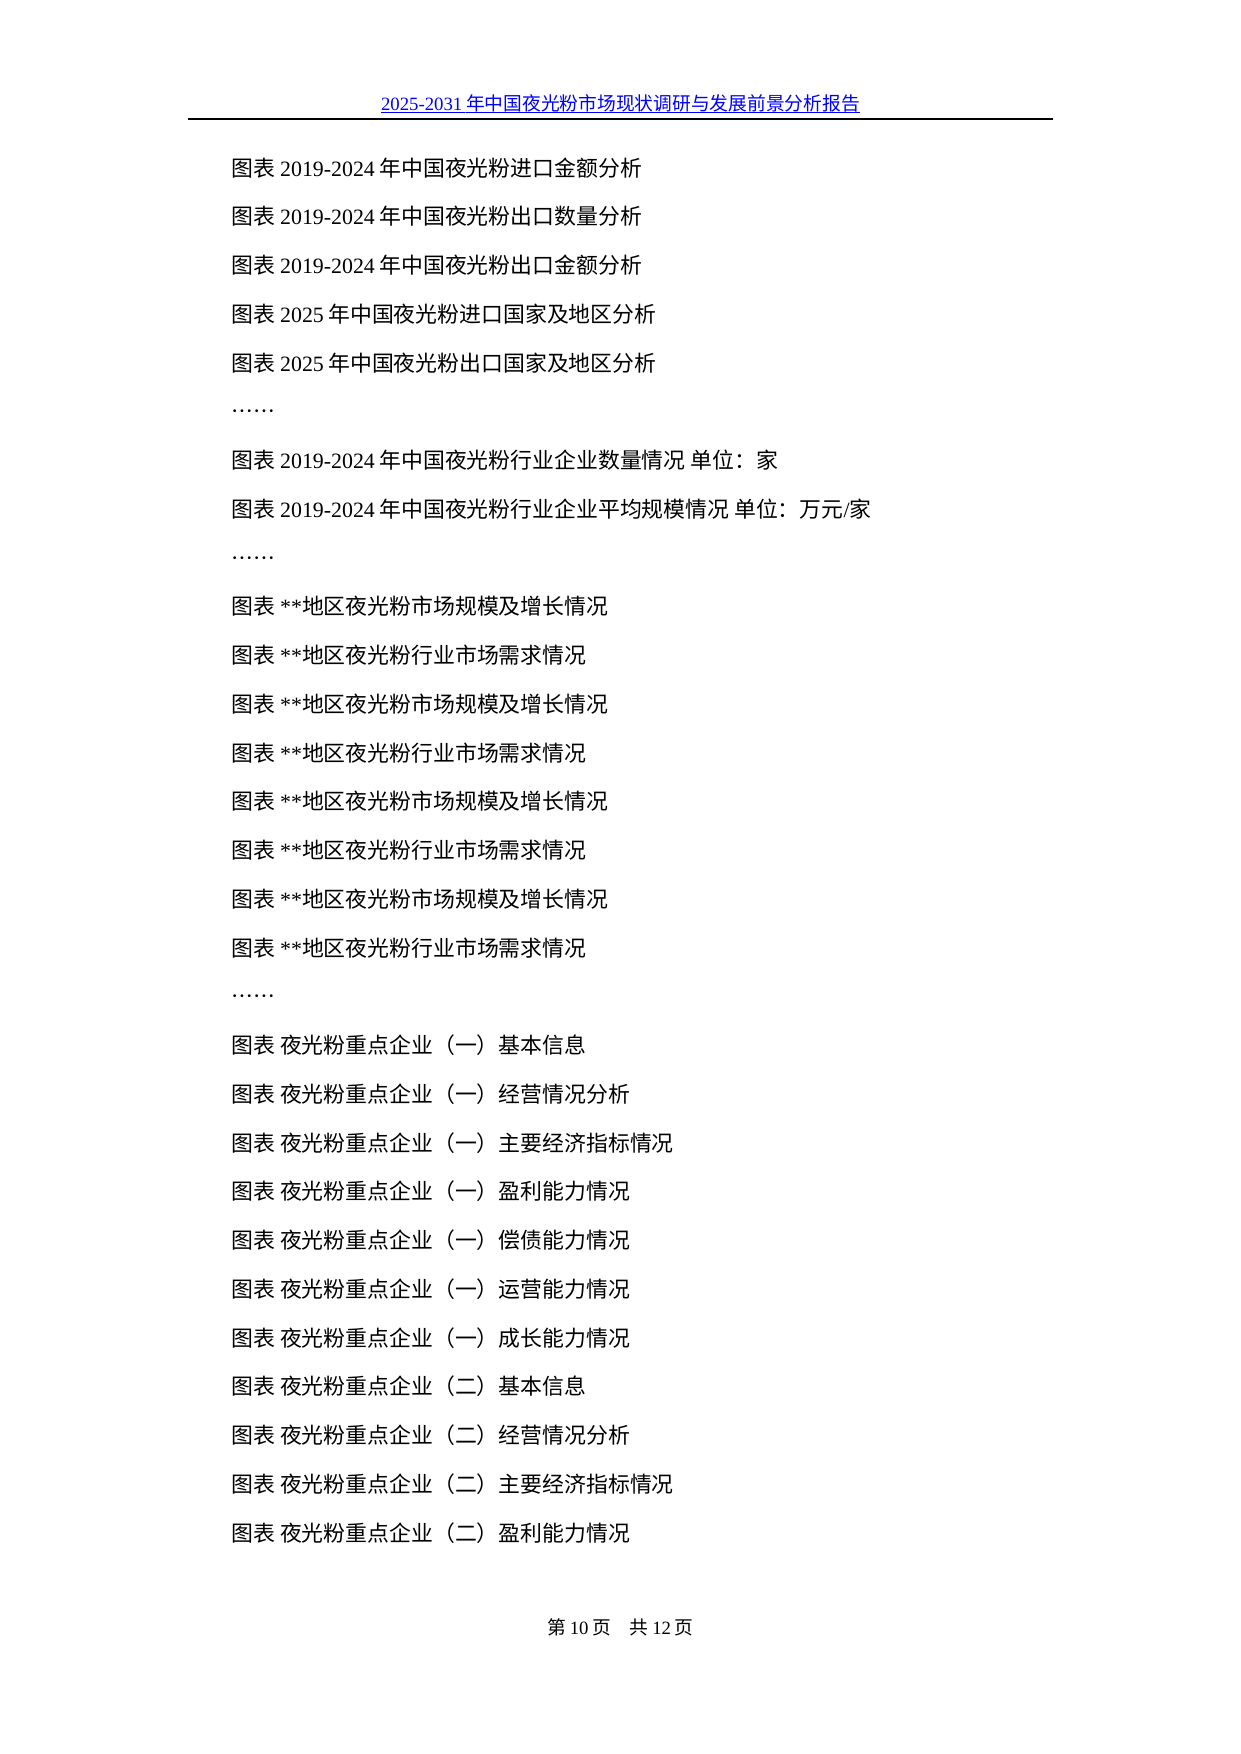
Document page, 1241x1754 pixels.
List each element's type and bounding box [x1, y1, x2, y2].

text [187, 150, 1053, 1548]
